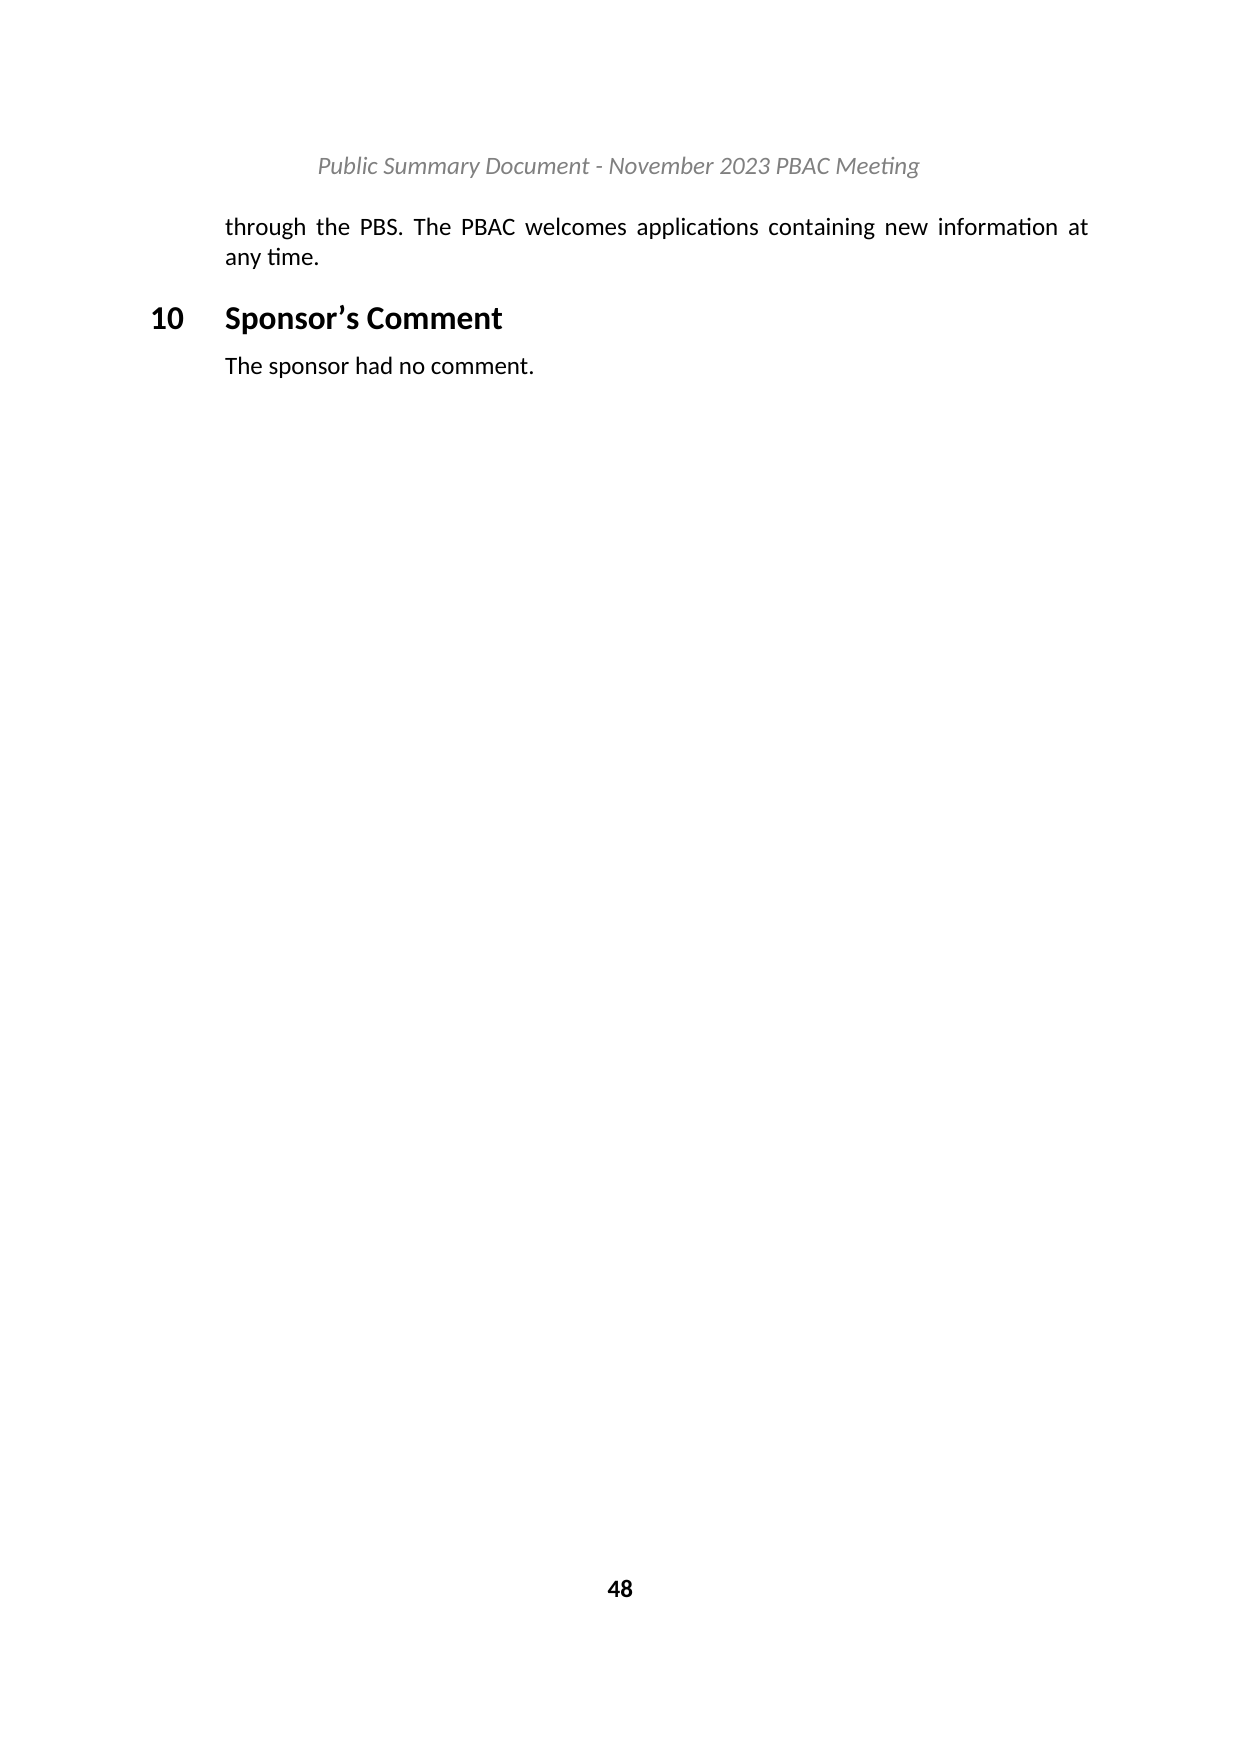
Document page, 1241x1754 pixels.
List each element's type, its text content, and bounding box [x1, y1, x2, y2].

subtitle Sponsor’s Comment [150, 297, 1090, 338]
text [225, 211, 1090, 272]
text The sponsor had no comment. [225, 350, 1090, 381]
